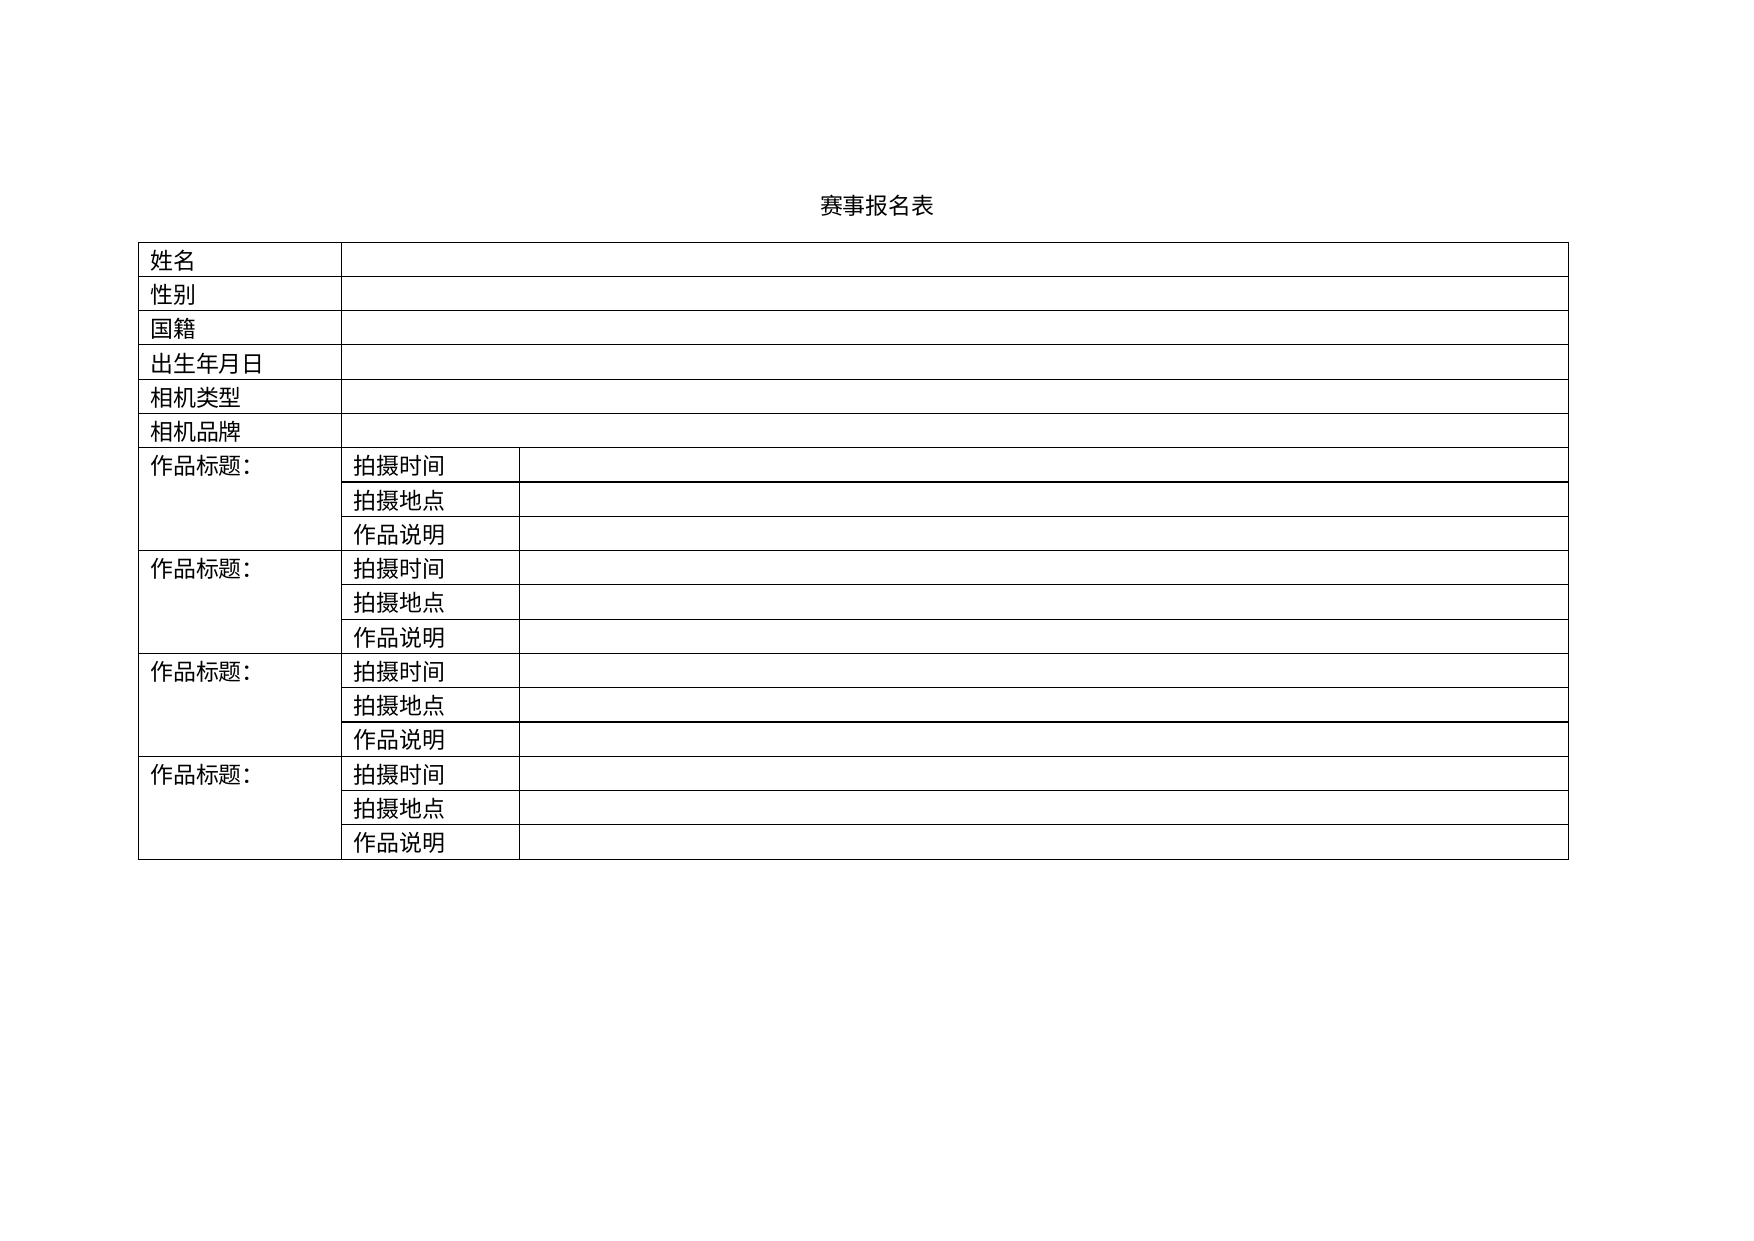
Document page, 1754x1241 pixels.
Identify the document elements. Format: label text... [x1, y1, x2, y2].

table_cell 国籍 [139, 311, 341, 344]
table_cell 拍摄时间 [342, 551, 519, 584]
table_cell [520, 620, 1568, 653]
table_cell 拍摄时间 [342, 448, 519, 481]
table_cell [520, 483, 1568, 516]
table_cell 作品说明 [342, 825, 519, 858]
table_cell [520, 448, 1568, 481]
table_cell 作品标题： [139, 757, 341, 858]
table_cell 作品标题： [139, 551, 341, 653]
table_cell 相机品牌 [139, 414, 341, 447]
table_cell 作品说明 [342, 723, 519, 756]
table_cell [520, 825, 1568, 858]
table_cell [342, 414, 1568, 447]
table_cell [520, 791, 1568, 824]
table_cell 拍摄时间 [342, 654, 519, 687]
table_cell [520, 654, 1568, 687]
table_cell [520, 517, 1568, 550]
table_cell 拍摄地点 [342, 688, 519, 721]
text 赛事报名表 [150, 187, 1604, 221]
table_cell [520, 551, 1568, 584]
table_cell 作品标题： [139, 654, 341, 756]
table_cell 相机类型 [139, 380, 341, 413]
table_cell [342, 380, 1568, 413]
table_cell 拍摄时间 [342, 757, 519, 790]
table_cell 作品标题： [139, 448, 341, 550]
table_header [342, 243, 1568, 276]
table_cell [520, 585, 1568, 618]
table_cell [342, 311, 1568, 344]
table_cell 作品说明 [342, 517, 519, 550]
table_cell 拍摄地点 [342, 483, 519, 516]
table_cell [342, 345, 1568, 379]
table_cell 拍摄地点 [342, 791, 519, 824]
table_cell 拍摄地点 [342, 585, 519, 618]
table_header 姓名 [139, 243, 341, 276]
table_cell [520, 757, 1568, 790]
table_cell [342, 277, 1568, 310]
table_cell [520, 688, 1568, 721]
table_cell 作品说明 [342, 620, 519, 653]
table_cell 性别 [139, 277, 341, 310]
table_cell 出生年月日 [139, 345, 341, 379]
table_cell [520, 723, 1568, 756]
